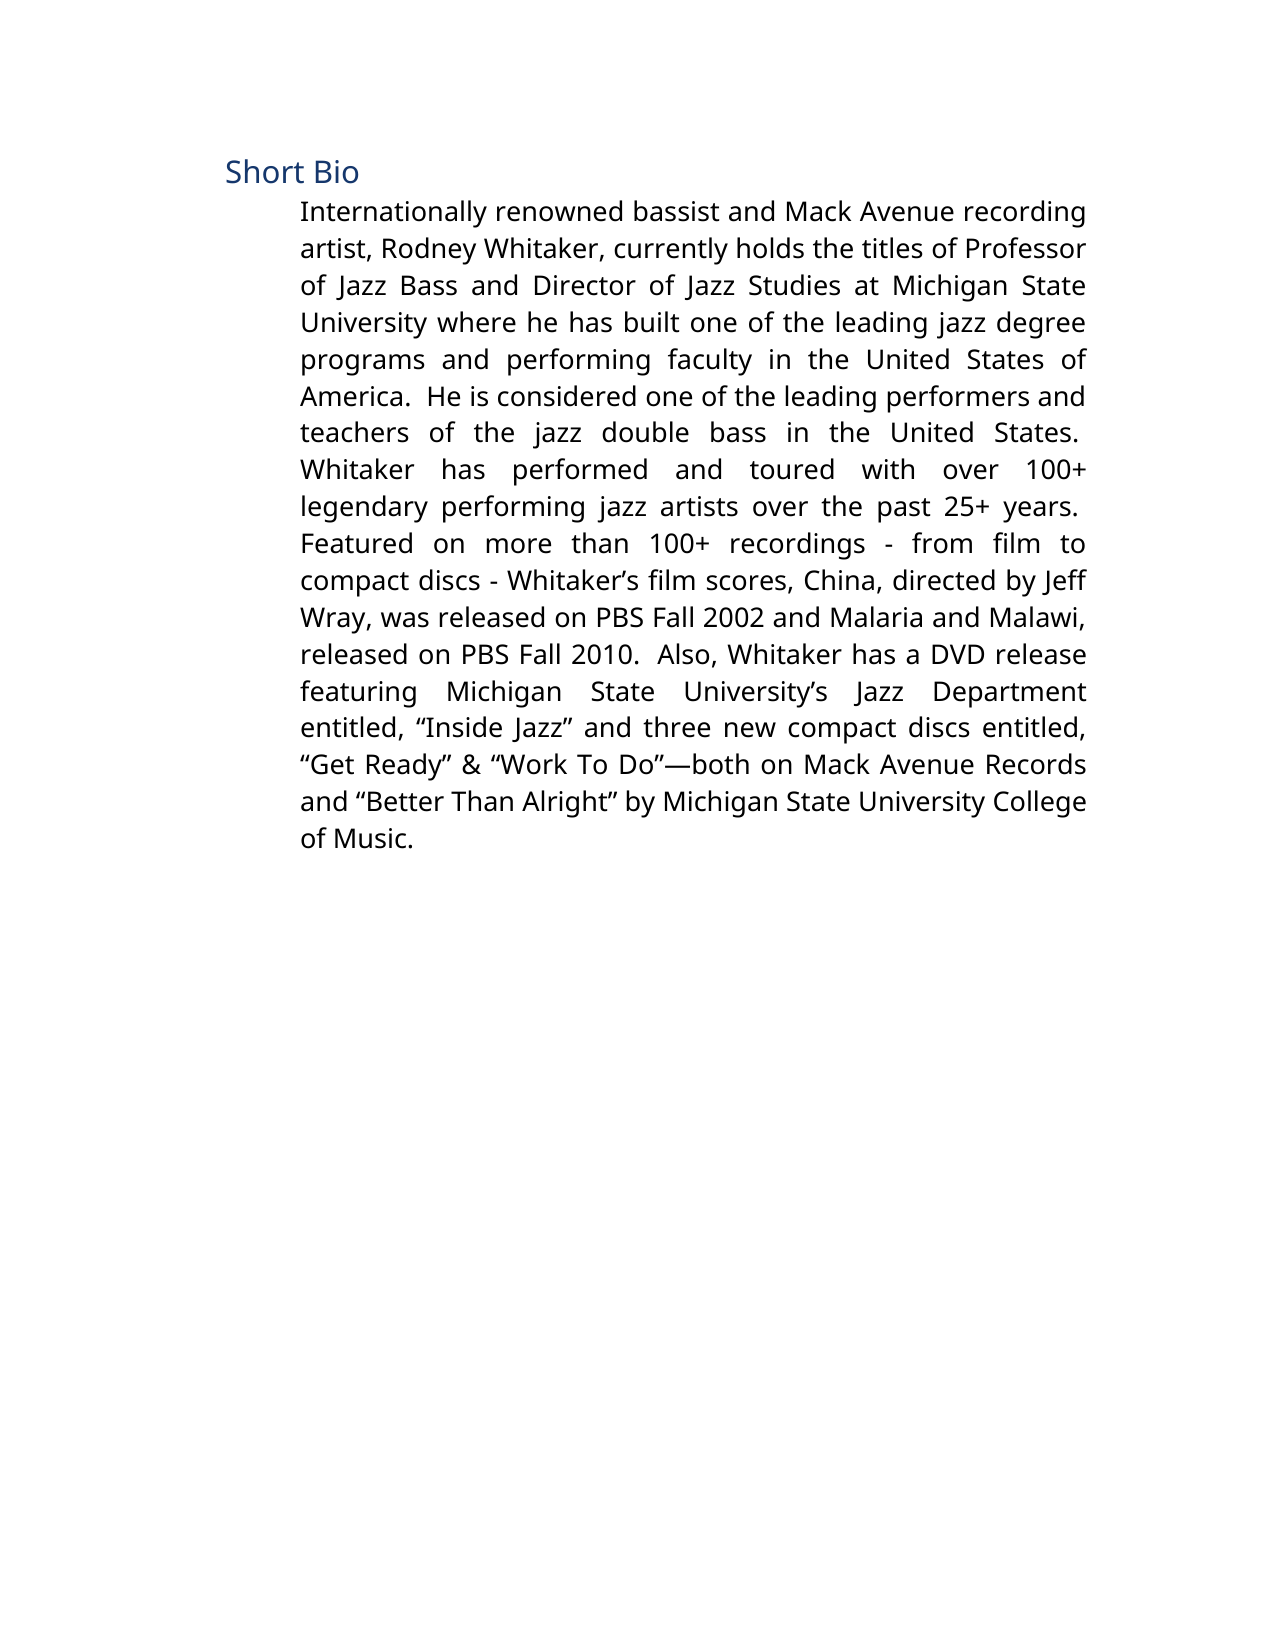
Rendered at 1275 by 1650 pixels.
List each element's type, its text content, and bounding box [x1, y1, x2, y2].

text Short Bio [225, 150, 1087, 193]
text Internationally renowned bassist and Mack Avenue recording artist, Rodney Whitaker, currently holds the titles of Professor of Jazz Bass and Director of Jazz Studies at Michigan State University where he has built one of the leading jazz degree programs and performing faculty in the United States of America. He is considered one of the leading performers and teachers of the jazz double bass in the United States. Whitaker has performed and toured with over 100+ legendary performing jazz artists over the past 25+ years. Featured on more than 100+ recordings - from film to compact discs - Whitaker’s film scores, China, directed by Jeff Wray, was released on PBS Fall 2002 and Malaria and Malawi, released on PBS Fall 2010. Also, Whitaker has a DVD release featuring Michigan State University’s Jazz Department entitled, “Inside Jazz” and three new compact discs entitled, “Get Ready” & “Work To Do”—both on Mack Avenue Records and “Better Than Alright” by Michigan State University College of Music. [300, 193, 1087, 856]
